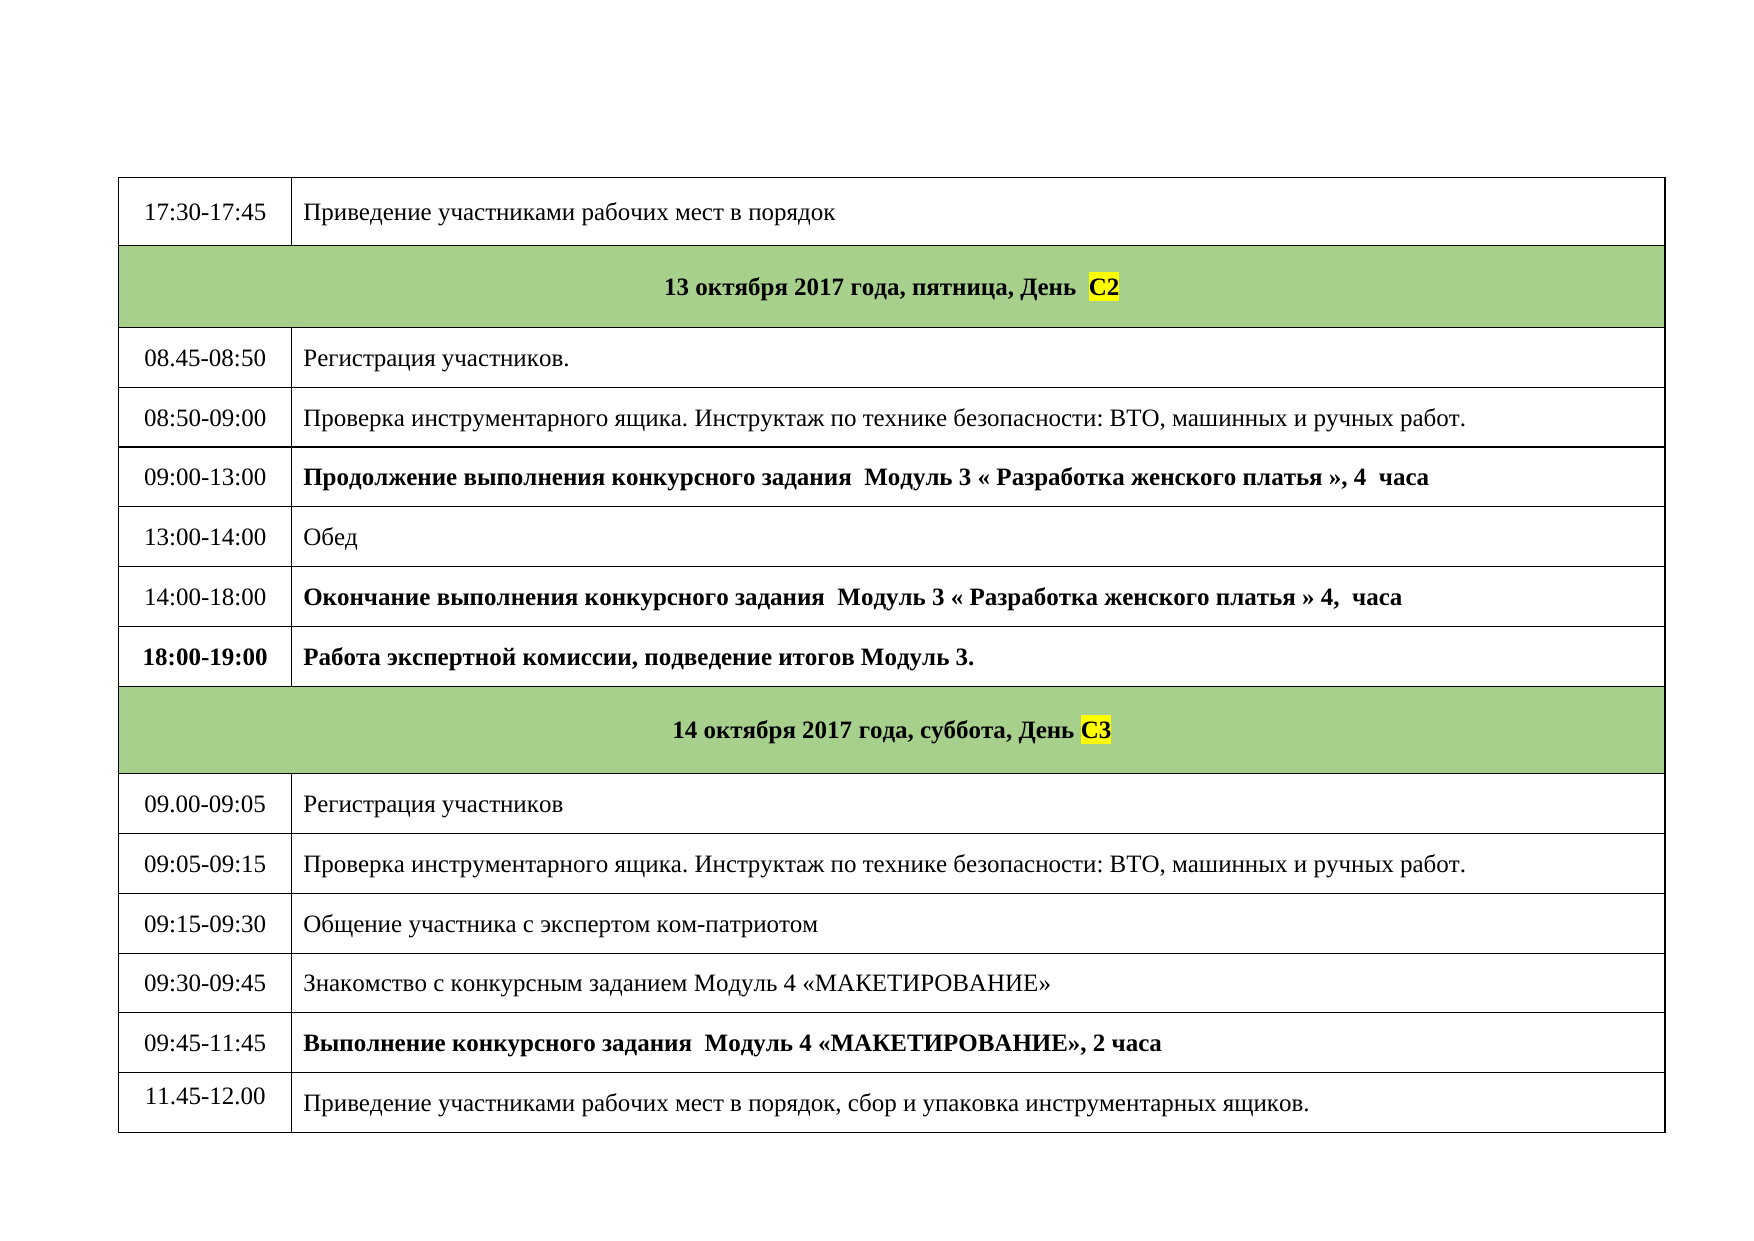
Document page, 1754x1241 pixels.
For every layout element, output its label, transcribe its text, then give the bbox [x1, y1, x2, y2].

table_cell Проверка инструментарного ящика. Инструктаж по технике безопасности: ВТО, машинных и ручных работ. [292, 388, 1664, 446]
table_cell 14:00-18:00 [119, 567, 291, 626]
table_cell Приведение участниками рабочих мест в порядок [292, 178, 1664, 244]
table_cell 09:15-09:30 [119, 894, 291, 952]
table_cell Общение участника с экспертом ком-патриотом [292, 894, 1664, 952]
table_cell Окончание выполнения конкурсного задания Модуль 3 « Разработка женского платья » 4, часа [292, 567, 1664, 626]
table_cell Знакомство с конкурсным заданием Модуль 4 «МАКЕТИРОВАНИЕ» [292, 954, 1664, 1012]
table_cell 13:00-14:00 [119, 507, 291, 566]
table_cell 09:00-13:00 [119, 448, 291, 506]
table_cell 17:30-17:45 [119, 178, 291, 244]
table_cell Обед [292, 507, 1664, 566]
table_cell Регистрация участников. [292, 328, 1664, 387]
table_cell Продолжение выполнения конкурсного задания Модуль 3 « Разработка женского платья », 4 часа [292, 448, 1664, 506]
table_cell 09:05-09:15 [119, 834, 291, 893]
table_cell Регистрация участников [292, 774, 1664, 833]
table_cell Приведение участниками рабочих мест в порядок, сбор и упаковка инструментарных ящиков. [292, 1073, 1664, 1132]
table_cell 14 октября 2017 года, суббота, День С3 [119, 687, 1664, 773]
table_cell Работа экспертной комиссии, подведение итогов Модуль 3. [292, 627, 1664, 686]
table_cell Выполнение конкурсного задания Модуль 4 «МАКЕТИРОВАНИЕ», 2 часа [292, 1013, 1664, 1072]
table_cell 08:50-09:00 [119, 388, 291, 446]
table_cell 18:00-19:00 [119, 627, 291, 686]
table_cell 09.00-09:05 [119, 774, 291, 833]
table_cell 09:45-11:45 [119, 1013, 291, 1072]
table_cell 11.45-12.00 [119, 1073, 291, 1132]
table_cell 08.45-08:50 [119, 328, 291, 387]
table_cell 13 октября 2017 года, пятница, День С2 [119, 246, 1664, 327]
table_cell Проверка инструментарного ящика. Инструктаж по технике безопасности: ВТО, машинных и ручных работ. [292, 834, 1664, 893]
table_cell 09:30-09:45 [119, 954, 291, 1012]
